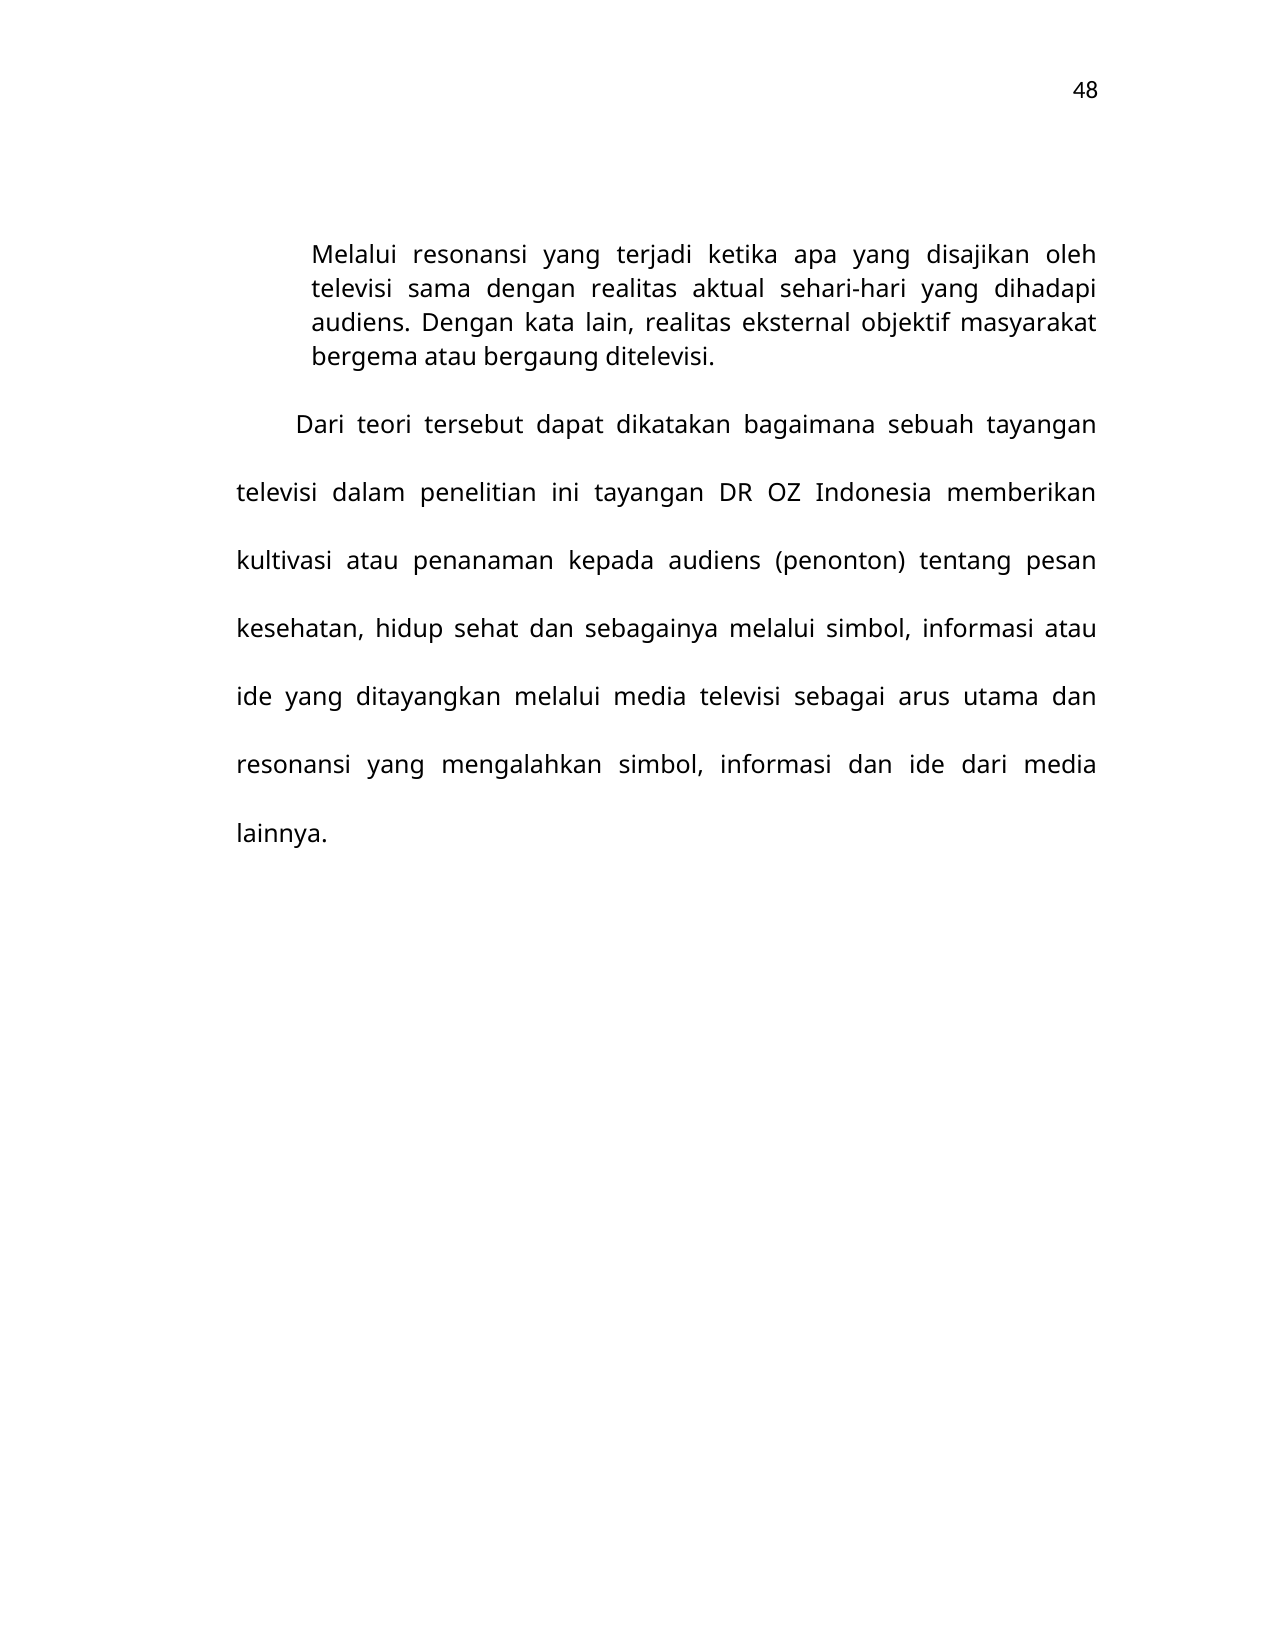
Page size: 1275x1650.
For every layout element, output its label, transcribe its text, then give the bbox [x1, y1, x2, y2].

list Melalui resonansi yang terjadi ketika apa yang disajikan oleh televisi sama dengan realitas aktual sehari-hari yang dihadapi audiens. Dengan kata lain, realitas eksternal objektif masyarakat bergema atau bergaung ditelevisi. [311, 236, 1098, 372]
list Dari teori tersebut dapat dikatakan bagaimana sebuah tayangan televisi dalam penelitian ini tayangan DR OZ Indonesia memberikan kultivasi atau penanaman kepada audiens (penonton) tentang pesan kesehatan, hidup sehat dan sebagainya melalui simbol, informasi atau ide yang ditayangkan melalui media televisi sebagai arus utama dan resonansi yang mengalahkan simbol, informasi dan ide dari media lainnya. [236, 407, 1098, 849]
